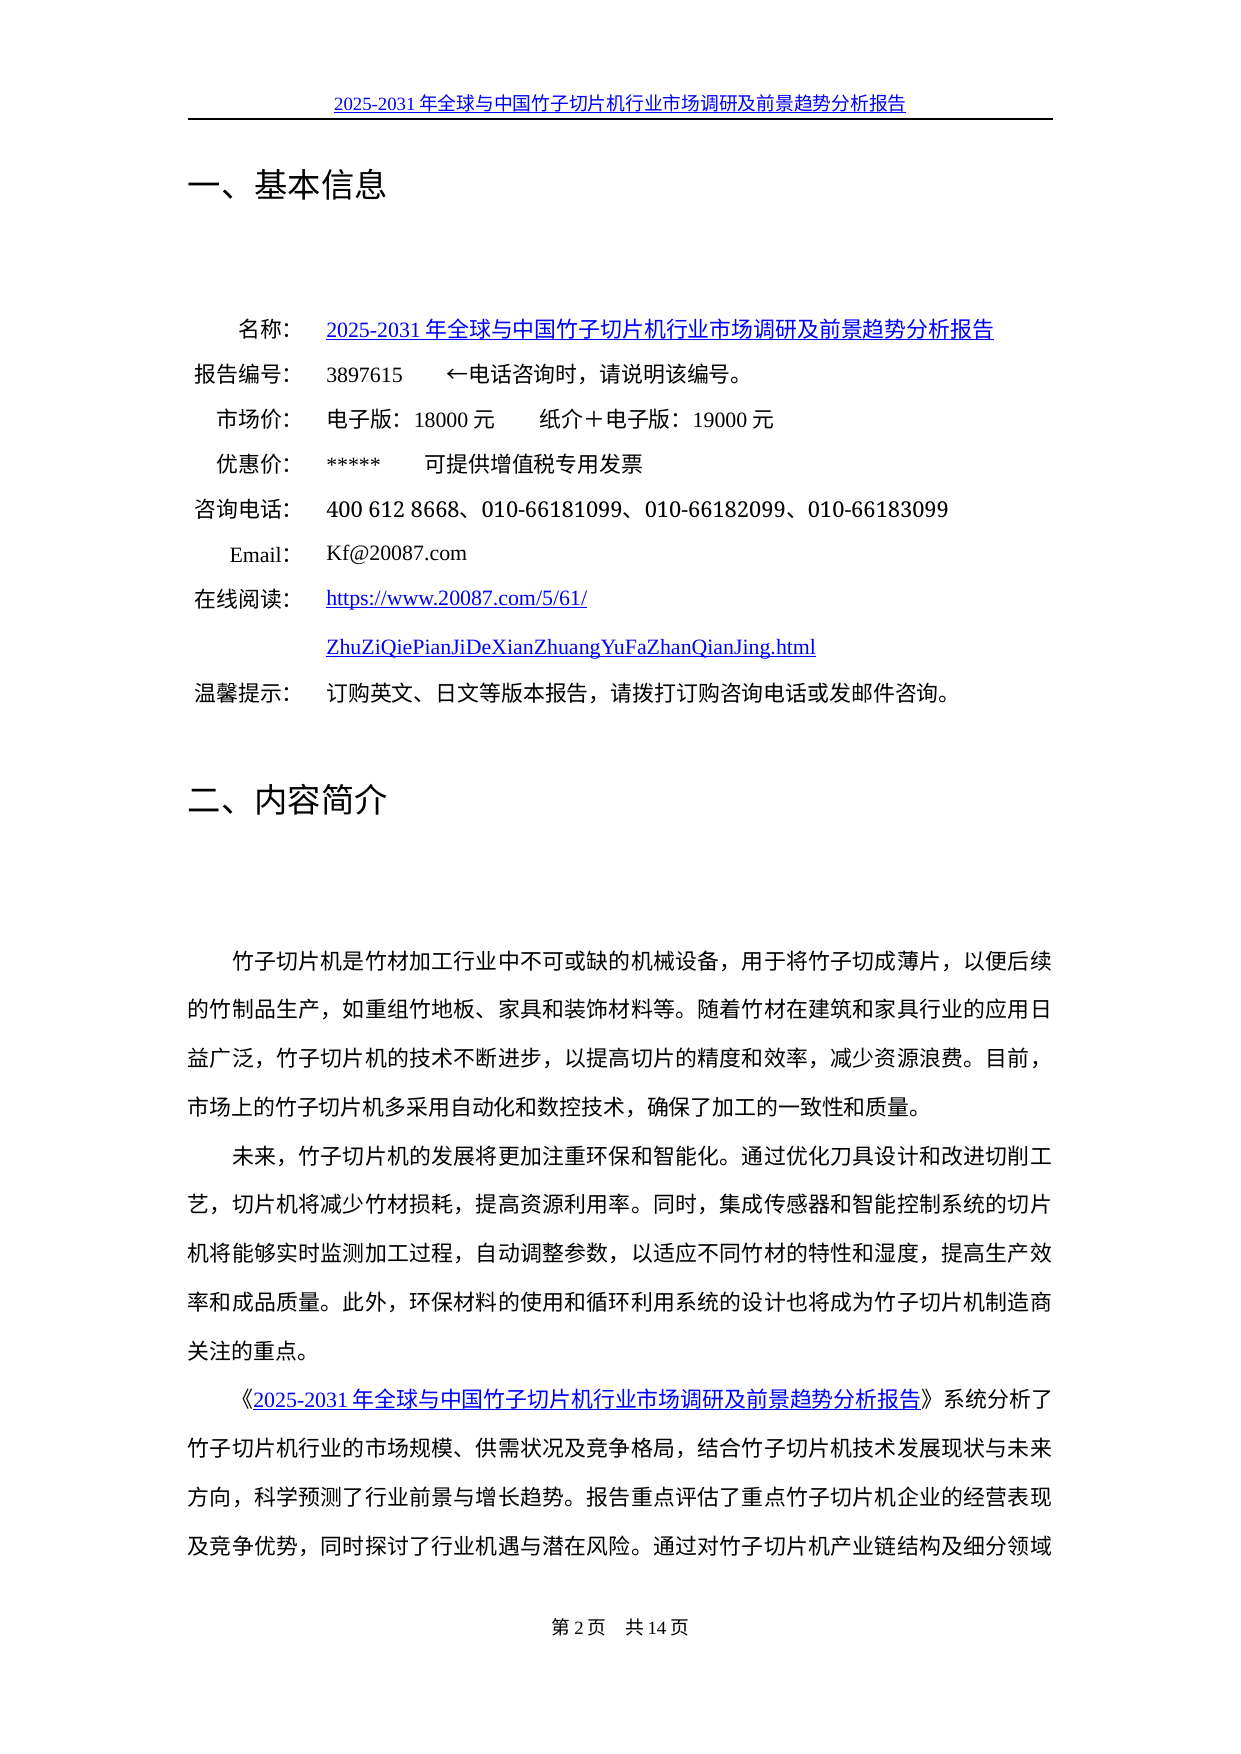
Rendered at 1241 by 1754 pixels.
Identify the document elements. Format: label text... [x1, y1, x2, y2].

table_cell [315, 582, 1073, 675]
table_cell 市场价： [167, 402, 315, 447]
table_cell Email： [167, 537, 315, 582]
table_cell 400 612 8668、010-66181099、010-66182099、010-66183099 [315, 492, 1073, 537]
table_cell 3897615 ←电话咨询时，请说明该编号。 [315, 357, 1073, 402]
table_header 2025-2031年全球与中国竹子切片机行业市场调研及前景趋势分析报告 [315, 312, 1073, 357]
table_cell 报告编号： [167, 357, 315, 402]
table_cell 温馨提示： [167, 675, 315, 720]
table_cell 电子版：18000 元 纸介＋电子版：19000 元 [315, 402, 1073, 447]
title 一、基本信息 [187, 150, 1053, 215]
table_cell 订购英文、日文等版本报告，请拨打订购咨询电话或发邮件咨询。 [315, 675, 1073, 720]
table_header 名称： [167, 312, 315, 357]
table_cell Kf@20087.com [315, 537, 1073, 582]
table_cell ***** 可提供增值税专用发票 [315, 447, 1073, 492]
title 二、内容简介 [187, 766, 1053, 831]
table_cell 优惠价： [167, 447, 315, 492]
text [187, 943, 1053, 1561]
table_cell 在线阅读： [167, 582, 315, 675]
table_cell 咨询电话： [167, 492, 315, 537]
